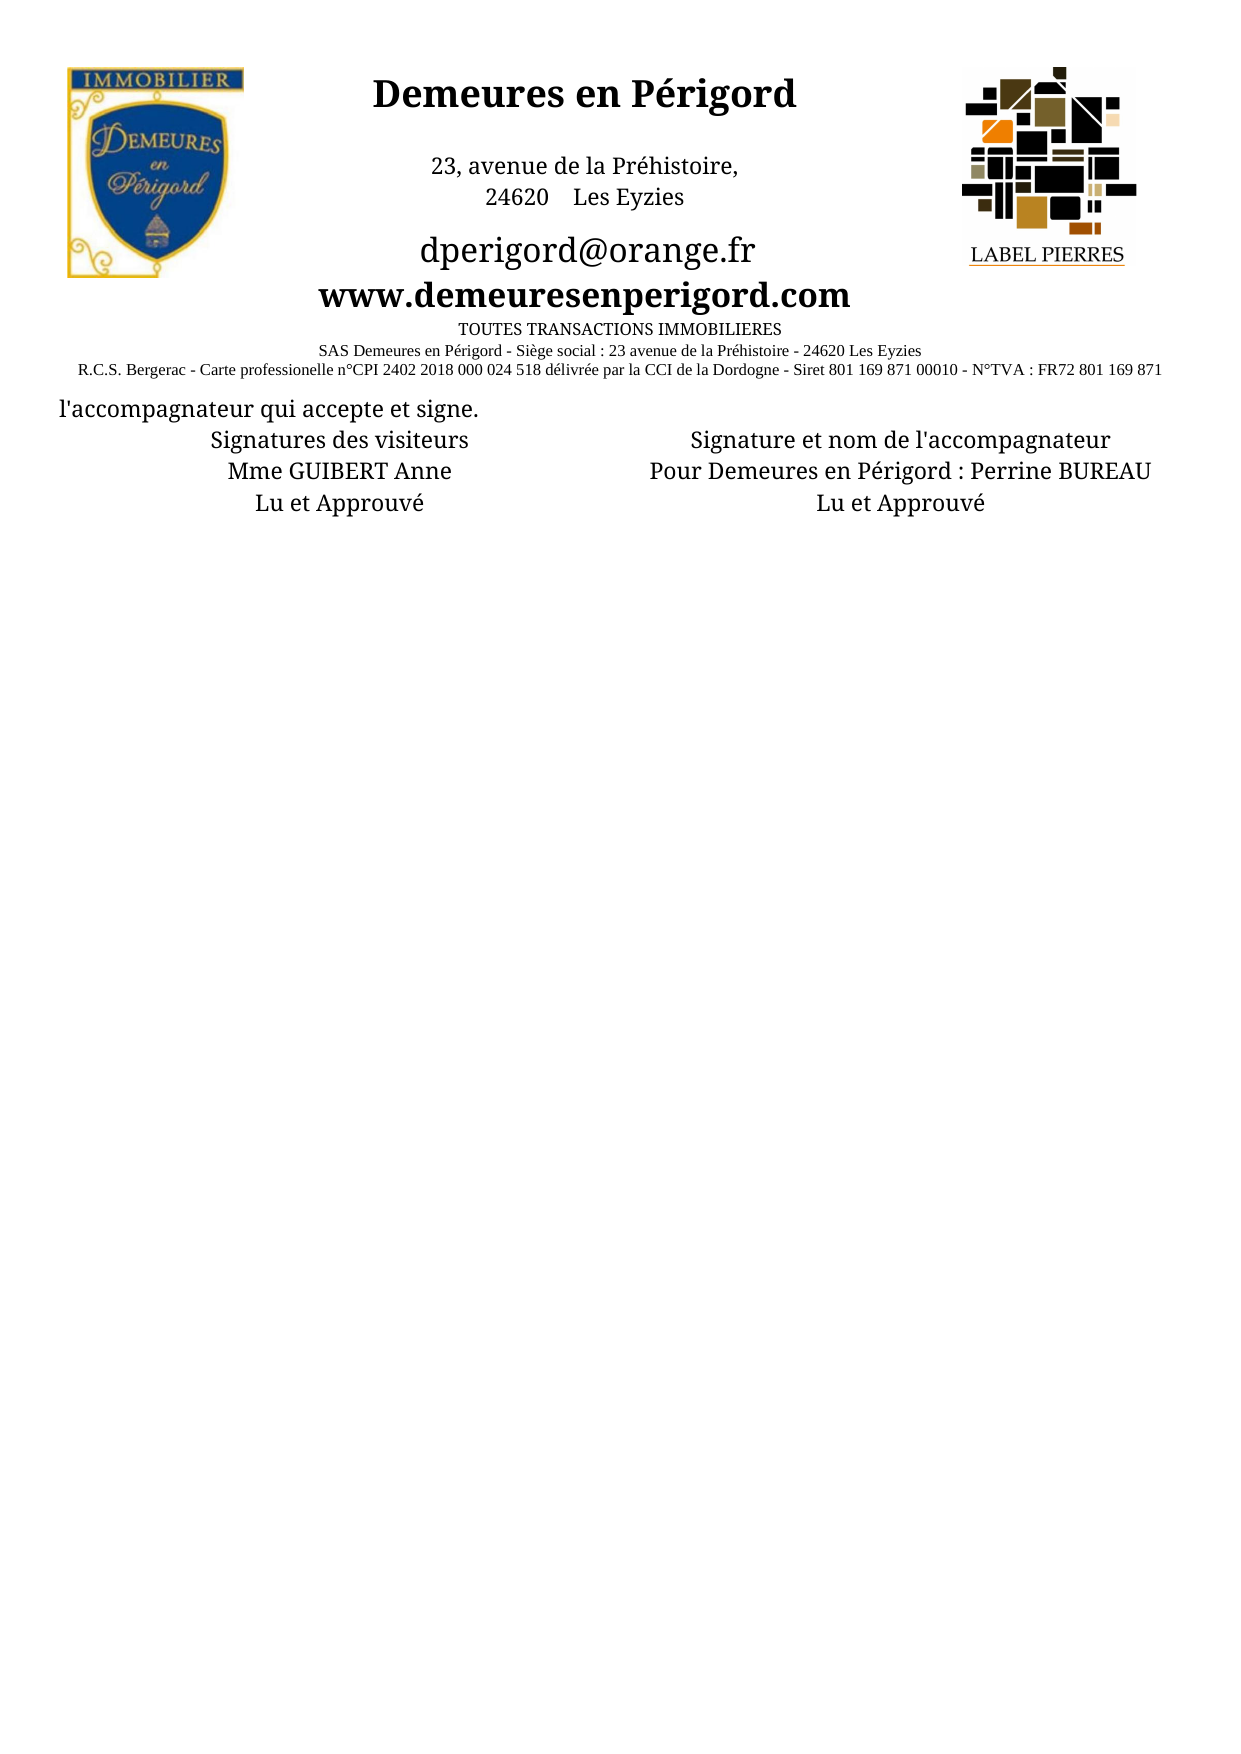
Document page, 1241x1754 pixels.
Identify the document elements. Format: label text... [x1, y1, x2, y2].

table_header Signatures des visiteurs [59, 424, 620, 455]
picture [67, 67, 244, 278]
table_cell Mme GUIBERT Anne Lu et Approuvé [59, 455, 620, 518]
table_cell Pour Demeures en Périgord : Perrine BUREAU Lu et Approuvé [620, 455, 1181, 518]
picture [962, 67, 1137, 266]
table_header Signature et nom de l'accompagnateur [620, 424, 1181, 455]
text en deux exemplaires, dont un remis aux visiteurs qui le reconnaissent et en donnent décharge à l'accompagnateur qui accepte et signe. [59, 393, 1181, 424]
